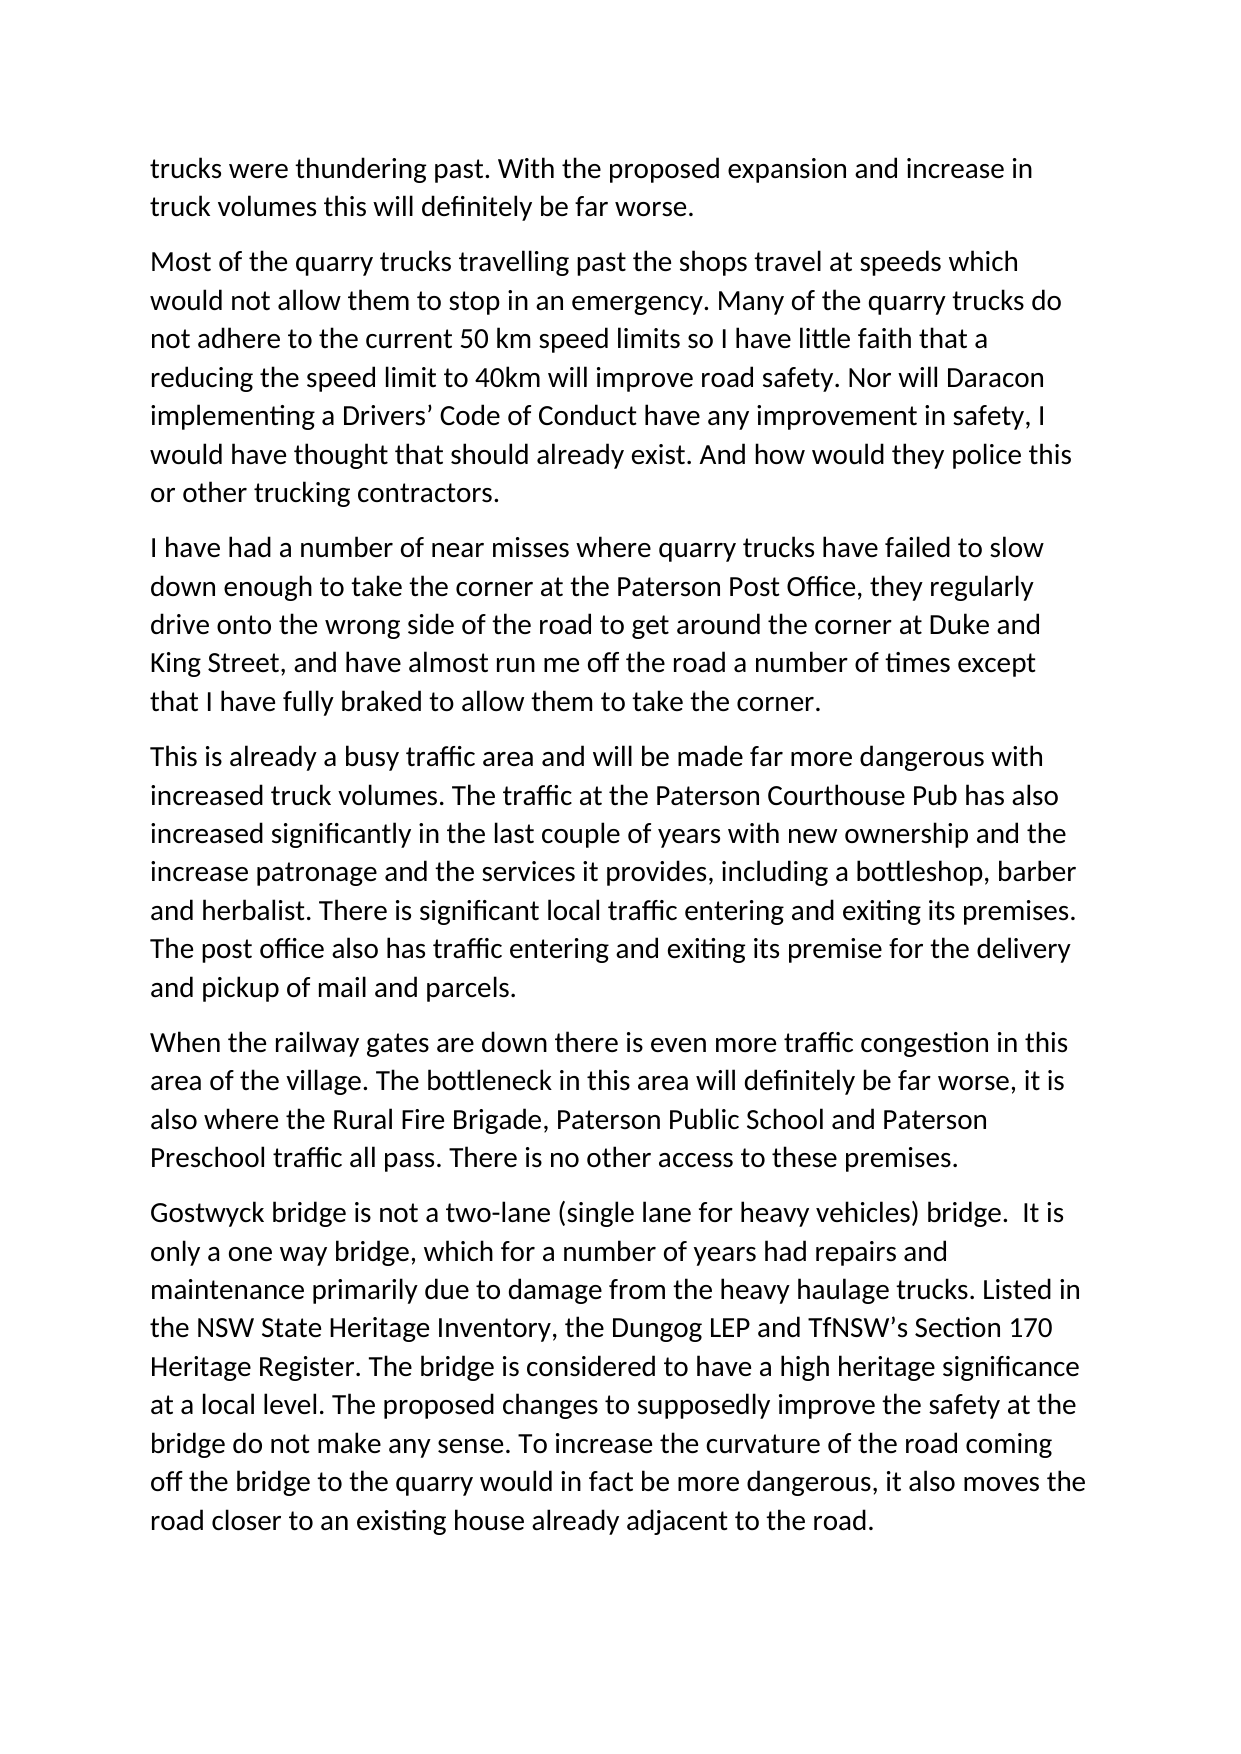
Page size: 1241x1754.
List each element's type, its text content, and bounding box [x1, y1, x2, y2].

text Gostwyck bridge is not a two-lane (single lane for heavy vehicles) bridge. It is only a one way bridge, which for a number of years had repairs and maintenance primarily due to damage from the heavy haulage trucks. Listed in the NSW State Heritage Inventory, the Dungog LEP and TfNSW’s Section 170 Heritage Register. The bridge is considered to have a high heritage significance at a local level. The proposed changes to supposedly improve the safety at the bridge do not make any sense. To increase the curvature of the road coming off the bridge to the quarry would in fact be more dangerous, it also moves the road closer to an existing house already adjacent to the road. [150, 1194, 1090, 1537]
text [150, 150, 1090, 224]
text This is already a busy traffic area and will be made far more dangerous with increased truck volumes. The traffic at the Paterson Courthouse Pub has also increased significantly in the last couple of years with new ownership and the increase patronage and the services it provides, including a bottleshop, barber and herbalist. There is significant local traffic entering and exiting its premises. The post office also has traffic entering and exiting its premise for the delivery and pickup of mail and parcels. [150, 738, 1090, 1004]
text When the railway gates are down there is even more traffic congestion in this area of the village. The bottleneck in this area will definitely be far worse, it is also where the Rural Fire Brigade, Paterson Public School and Paterson Preschool traffic all pass. There is no other access to these premises. [150, 1024, 1090, 1175]
text Most of the quarry trucks travelling past the shops travel at speeds which would not allow them to stop in an emergency. Many of the quarry trucks do not adhere to the current 50 km speed limits so I have little faith that a reducing the speed limit to 40km will improve road safety. Nor will Daracon implementing a Drivers’ Code of Conduct have any improvement in safety, I would have thought that should already exist. And how would they police this or other trucking contractors. [150, 243, 1090, 510]
text I have had a number of near misses where quarry trucks have failed to slow down enough to take the corner at the Paterson Post Office, they regularly drive onto the wrong side of the road to get around the corner at Duke and King Street, and have almost run me off the road a number of times except that I have fully braked to allow them to take the corner. [150, 529, 1090, 719]
